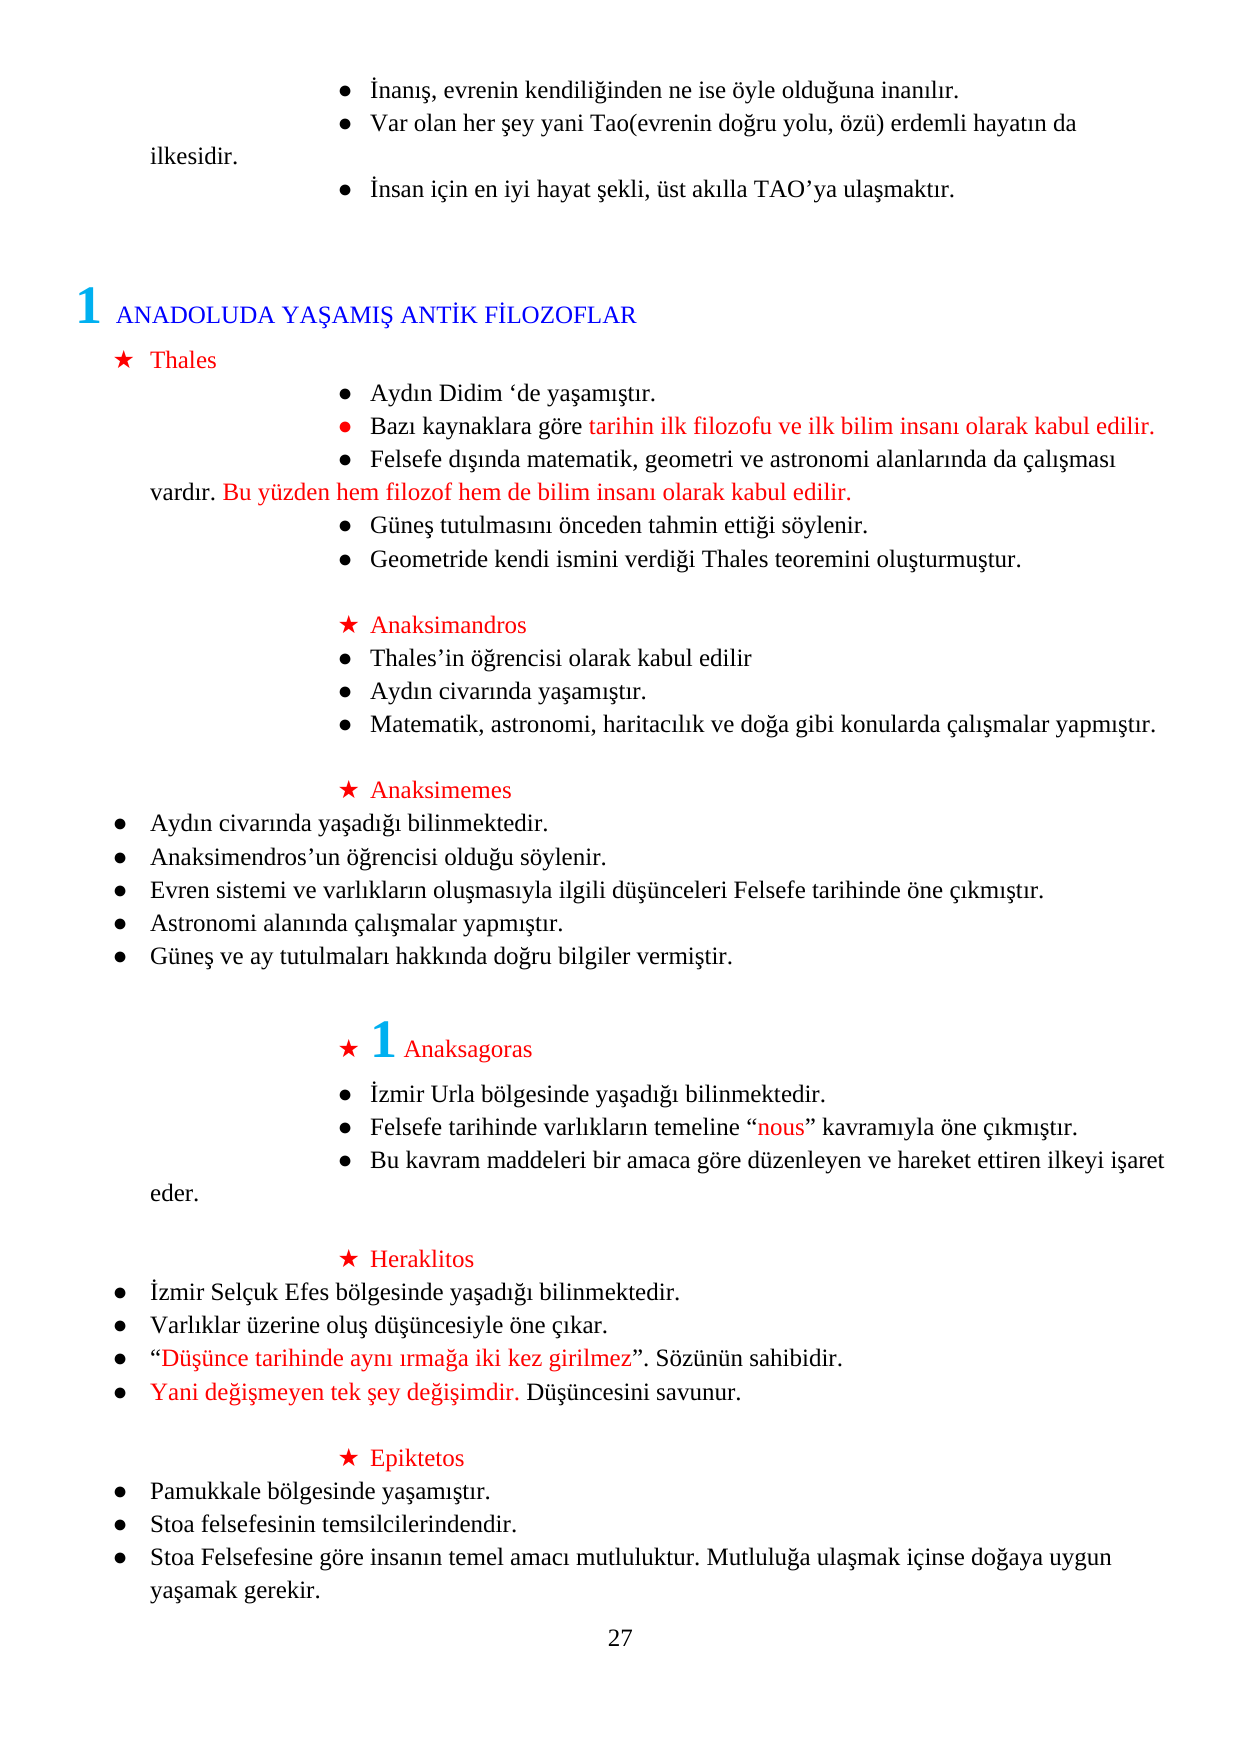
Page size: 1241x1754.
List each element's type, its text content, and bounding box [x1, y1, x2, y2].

list Stoa Felsefesine göre insanın temel amacı mutluluktur. Mutluluğa ulaşmak içinse doğaya uygun yaşamak gerekir. [112, 1542, 1165, 1604]
list Stoa felsefesinin temsilcilerindendir. [112, 1509, 1165, 1538]
list Thales’in öğrencisi olarak kabul edilir [150, 643, 1165, 672]
list Güneş tutulmasını önceden tahmin ettiği söylenir. [150, 511, 1165, 539]
list Bu kavram maddeleri bir amaca göre düzenleyen ve hareket ettiren ilkeyi işaret eder. [150, 1145, 1165, 1207]
list Matematik, astronomi, haritacılık ve doğa gibi konularda çalışmalar yapmıştır. [150, 709, 1165, 738]
list Güneş ve ay tutulmaları hakkında doğru bilgiler vermiştir. [112, 941, 1165, 970]
list Yani değişmeyen tek şey değişimdir. Düşüncesini savunur. [112, 1377, 1165, 1405]
list Astronomi alanında çalışmalar yapmıştır. [112, 908, 1165, 937]
list Aydın civarında yaşamıştır. [150, 676, 1165, 705]
list “Düşünce tarihinde aynı ırmağa iki kez girilmez”. Sözünün sahibidir. [112, 1343, 1165, 1372]
list Aydın civarında yaşadığı bilinmektedir. [112, 808, 1165, 837]
list 1 Anaksagoras [150, 1007, 1165, 1069]
list Anaksimendros’un öğrencisi olduğu söylenir. [112, 842, 1165, 870]
list Heraklitos [150, 1244, 1165, 1273]
list Anaksimemes [150, 775, 1165, 804]
list Aydın Didim ‘de yaşamıştır. [150, 378, 1165, 407]
list Pamukkale bölgesinde yaşamıştır. [112, 1476, 1165, 1505]
list Thales [112, 345, 1165, 374]
list Bazı kaynaklara göre tarihin ilk filozofu ve ilk bilim insanı olarak kabul edilir. [150, 411, 1165, 440]
text 1 ANADOLUDA YAŞAMIŞ ANTİK FİLOZOFLAR [75, 273, 1165, 336]
list Anaksimandros [150, 610, 1165, 639]
list Var olan her şey yani Tao(evrenin doğru yolu, özü) erdemli hayatın da ilkesidir. [150, 108, 1165, 170]
list Evren sistemi ve varlıkların oluşmasıyla ilgili düşünceleri Felsefe tarihinde öne çıkmıştır. [112, 875, 1165, 903]
list Felsefe tarihinde varlıkların temeline “nous” kavramıyla öne çıkmıştır. [150, 1112, 1165, 1141]
list Varlıklar üzerine oluş düşüncesiyle öne çıkar. [112, 1310, 1165, 1339]
list İzmir Selçuk Efes bölgesinde yaşadığı bilinmektedir. [112, 1277, 1165, 1306]
list İnsan için en iyi hayat şekli, üst akılla TAO’ya ulaşmaktır. [150, 174, 1165, 203]
list Epiktetos [150, 1443, 1165, 1472]
list Felsefe dışında matematik, geometri ve astronomi alanlarında da çalışması vardır. Bu yüzden hem filozof hem de bilim insanı olarak kabul edilir. [150, 444, 1165, 506]
list İnanış, evrenin kendiliğinden ne ise öyle olduğuna inanılır. [150, 75, 1165, 104]
list Geometride kendi ismini verdiği Thales teoremini oluşturmuştur. [150, 544, 1165, 572]
list İzmir Urla bölgesinde yaşadığı bilinmektedir. [150, 1079, 1165, 1107]
